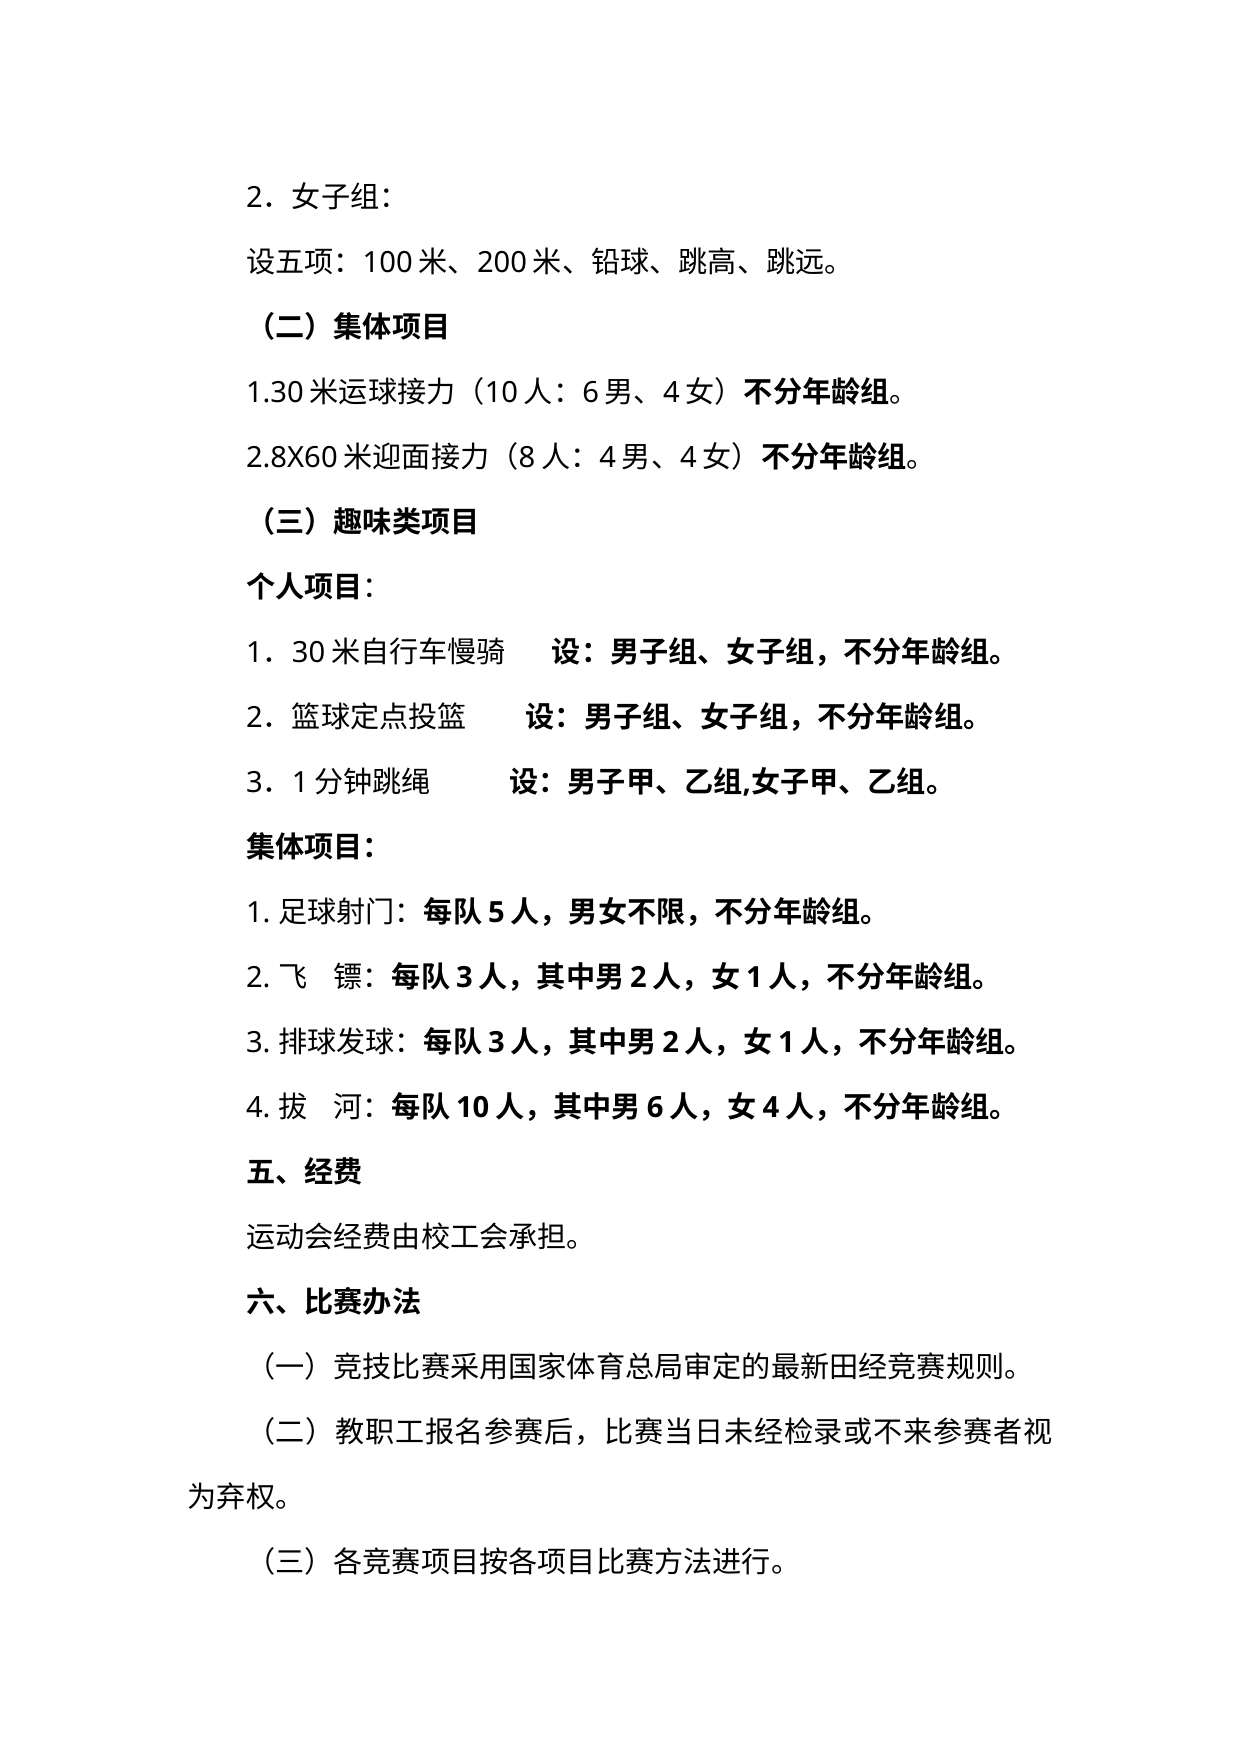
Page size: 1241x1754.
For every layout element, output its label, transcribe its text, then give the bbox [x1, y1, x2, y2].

text （一）竞技比赛采用国家体育总局审定的最新田经竞赛规则。 [187, 1332, 1053, 1397]
text 设五项：100米、200米、铅球、跳高、跳远。 [187, 227, 1053, 292]
text 2.8X60米迎面接力（8人：4男、4女）不分年龄组。 [187, 422, 1053, 487]
text 2．女子组： [187, 162, 1053, 227]
text 五、经费 [187, 1137, 1053, 1202]
text 3．1分钟跳绳 设：男子甲、乙组,女子甲、乙组。 [187, 747, 1053, 812]
text 3. 排球发球：每队3人，其中男2人，女1人，不分年龄组。 [187, 1007, 1053, 1072]
text 运动会经费由校工会承担。 [187, 1202, 1053, 1267]
text 六、比赛办法 [187, 1267, 1053, 1332]
text 2．篮球定点投篮 设：男子组、女子组，不分年龄组。 [187, 682, 1053, 747]
text 集体项目： [187, 812, 1053, 877]
text 个人项目： [187, 552, 1053, 617]
text 4. 拔 河：每队10人，其中男6人，女4人，不分年龄组。 [187, 1072, 1053, 1137]
text 2. 飞 镖：每队3人，其中男2人，女1人，不分年龄组。 [187, 942, 1053, 1007]
text 1．30米自行车慢骑 设：男子组、女子组，不分年龄组。 [187, 617, 1053, 682]
text 1.30米运球接力（10人：6男、4女）不分年龄组。 [187, 357, 1053, 422]
text （三）趣味类项目 [187, 487, 1053, 552]
text 1. 足球射门：每队5人，男女不限，不分年龄组。 [187, 877, 1053, 942]
text （二）教职工报名参赛后，比赛当日未经检录或不来参赛者视为弃权。 [187, 1397, 1053, 1527]
text （三）各竞赛项目按各项目比赛方法进行。 [187, 1527, 1053, 1592]
text （二）集体项目 [187, 292, 1053, 357]
